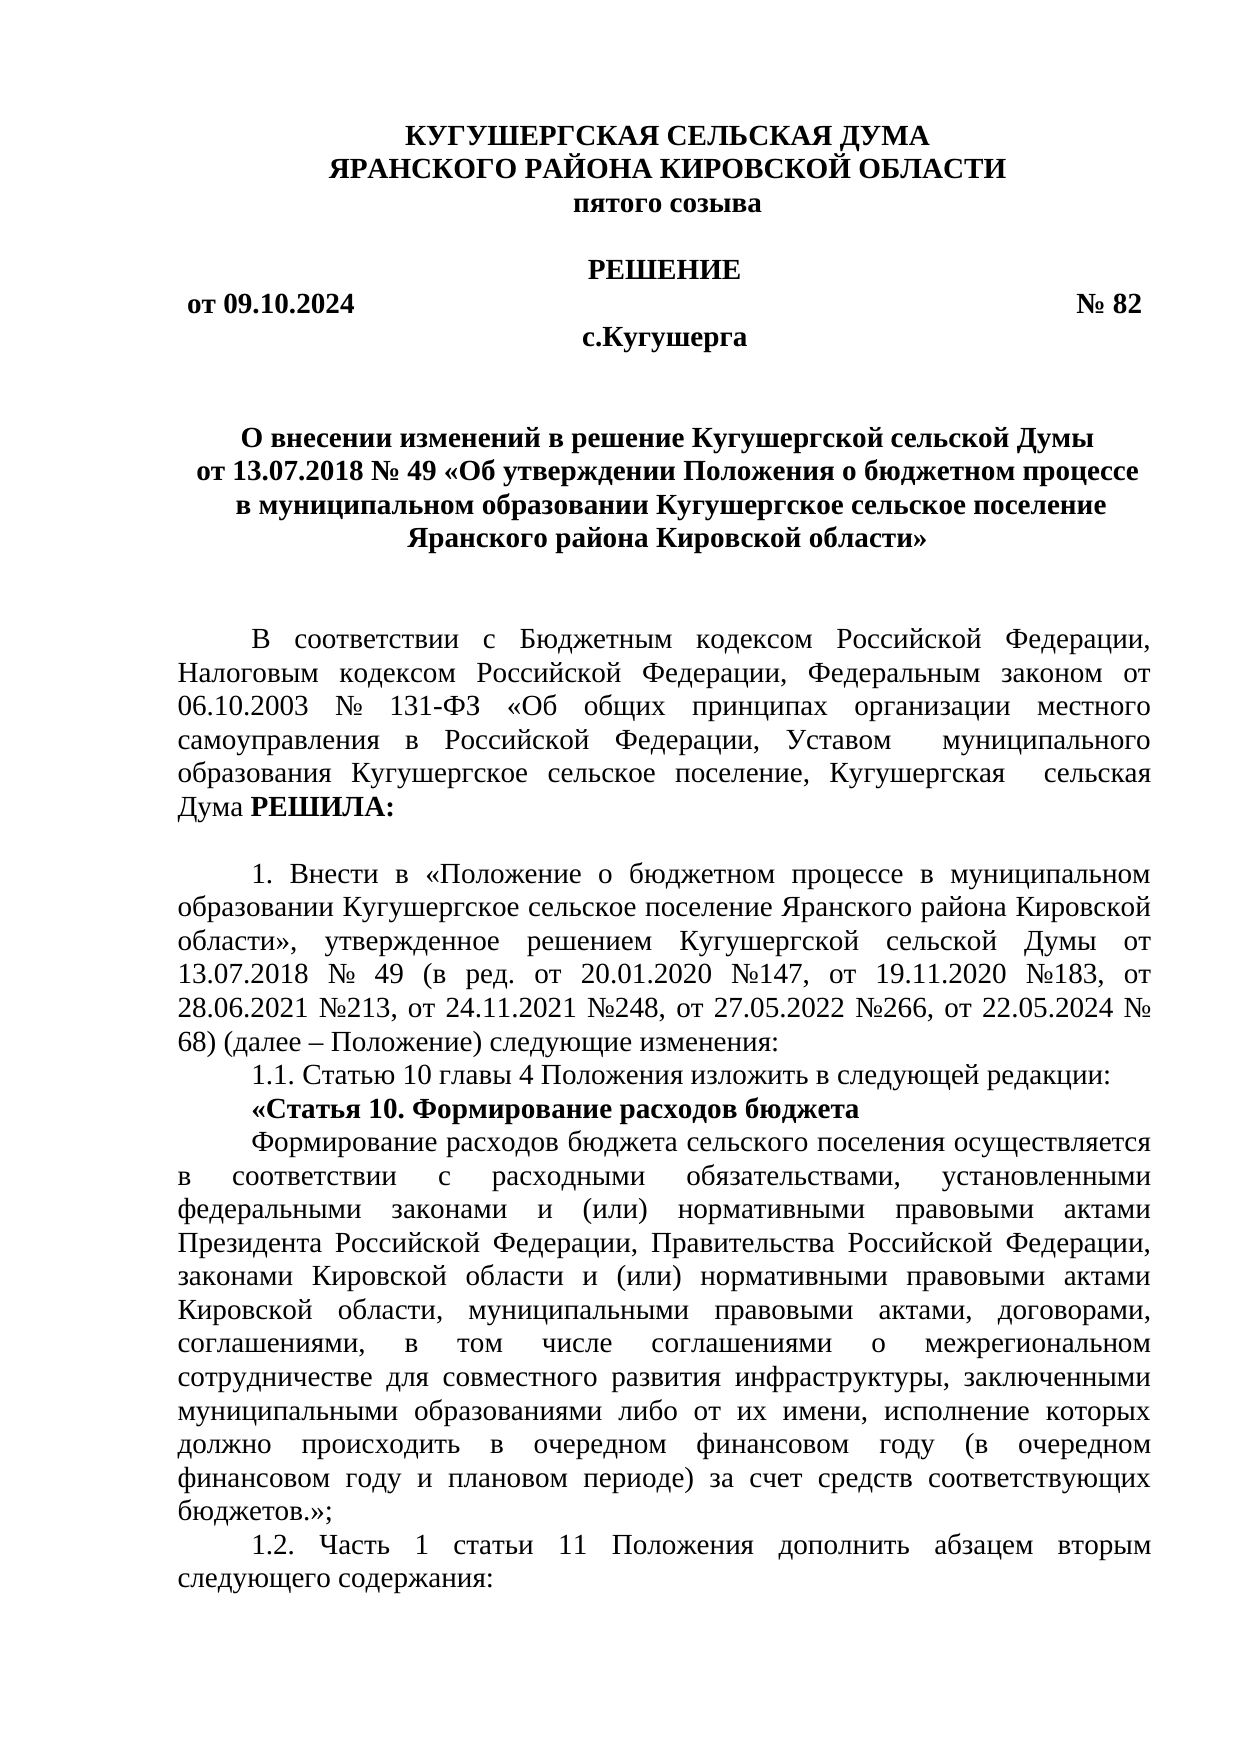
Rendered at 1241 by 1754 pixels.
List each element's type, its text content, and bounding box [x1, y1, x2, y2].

text с.Кугушерга [177, 319, 1152, 353]
text О внесении изменений в решение Кугушергской сельской Думы [177, 420, 1158, 453]
title «Статья 10. Формирование расходов бюджета [177, 1091, 1152, 1124]
text РЕШЕНИЕ [177, 252, 1152, 286]
text Формирование расходов бюджета сельского поселения осуществляется в соответствии с расходными обязательствами, установленными федеральными законами и (или) нормативными правовыми актами Президента Российской Федерации, Правительства Российской Федерации, законами Кировской области и (или) нормативными правовыми актами Кировской области, муниципальными правовыми актами, договорами, соглашениями, в том числе соглашениями о межрегиональном сотрудничестве для совместного развития инфраструктуры, заключенными муниципальными образованиями либо от их имени, исполнение которых должно происходить в очередном финансовом году (в очередном финансовом году и плановом периоде) за счет средств соответствующих бюджетов.»; [177, 1124, 1152, 1527]
text В соответствии с Бюджетным кодексом Российской Федерации, Налоговым кодексом Российской Федерации, Федеральным законом от 06.10.2003 № 131-ФЗ «Об общих принципах организации местного самоуправления в Российской Федерации, Уставом муниципального образования Кугушергское сельское поселение, Кугушергская сельская Дума РЕШИЛА: [177, 621, 1152, 822]
text пятого созыва [177, 185, 1158, 219]
text в муниципальном образовании Кугушергское сельское поселение [177, 487, 1158, 521]
text 1.1. Статью 10 главы 4 Положения изложить в следующей редакции: [177, 1057, 1152, 1091]
text от 13.07.2018 № 49 «Об утверждении Положения о бюджетном процессе [177, 453, 1158, 487]
text 1. Внести в «Положение о бюджетном процессе в муниципальном образовании Кугушергское сельское поселение Яранского района Кировской области», утвержденное решением Кугушергской сельской Думы от 13.07.2018 № 49 (в ред. от 20.01.2020 №147, от 19.11.2020 №183, от 28.06.2021 №213, от 24.11.2021 №248, от 27.05.2022 №266, от 22.05.2024 № 68) (далее – Положение) следующие изменения: [177, 856, 1152, 1057]
text от 09.10.2024 № 82 [177, 286, 1152, 319]
text Яранского района Кировской области» [177, 521, 1158, 554]
text ЯРАНСКОГО РАЙОНА КИРОВСКОЙ ОБЛАСТИ [177, 152, 1158, 185]
text КУГУШЕРГСКАЯ СЕЛЬСКАЯ ДУМА [177, 118, 1158, 152]
text 1.2. Часть 1 статьи 11 Положения дополнить абзацем вторым следующего содержания: [177, 1527, 1152, 1594]
